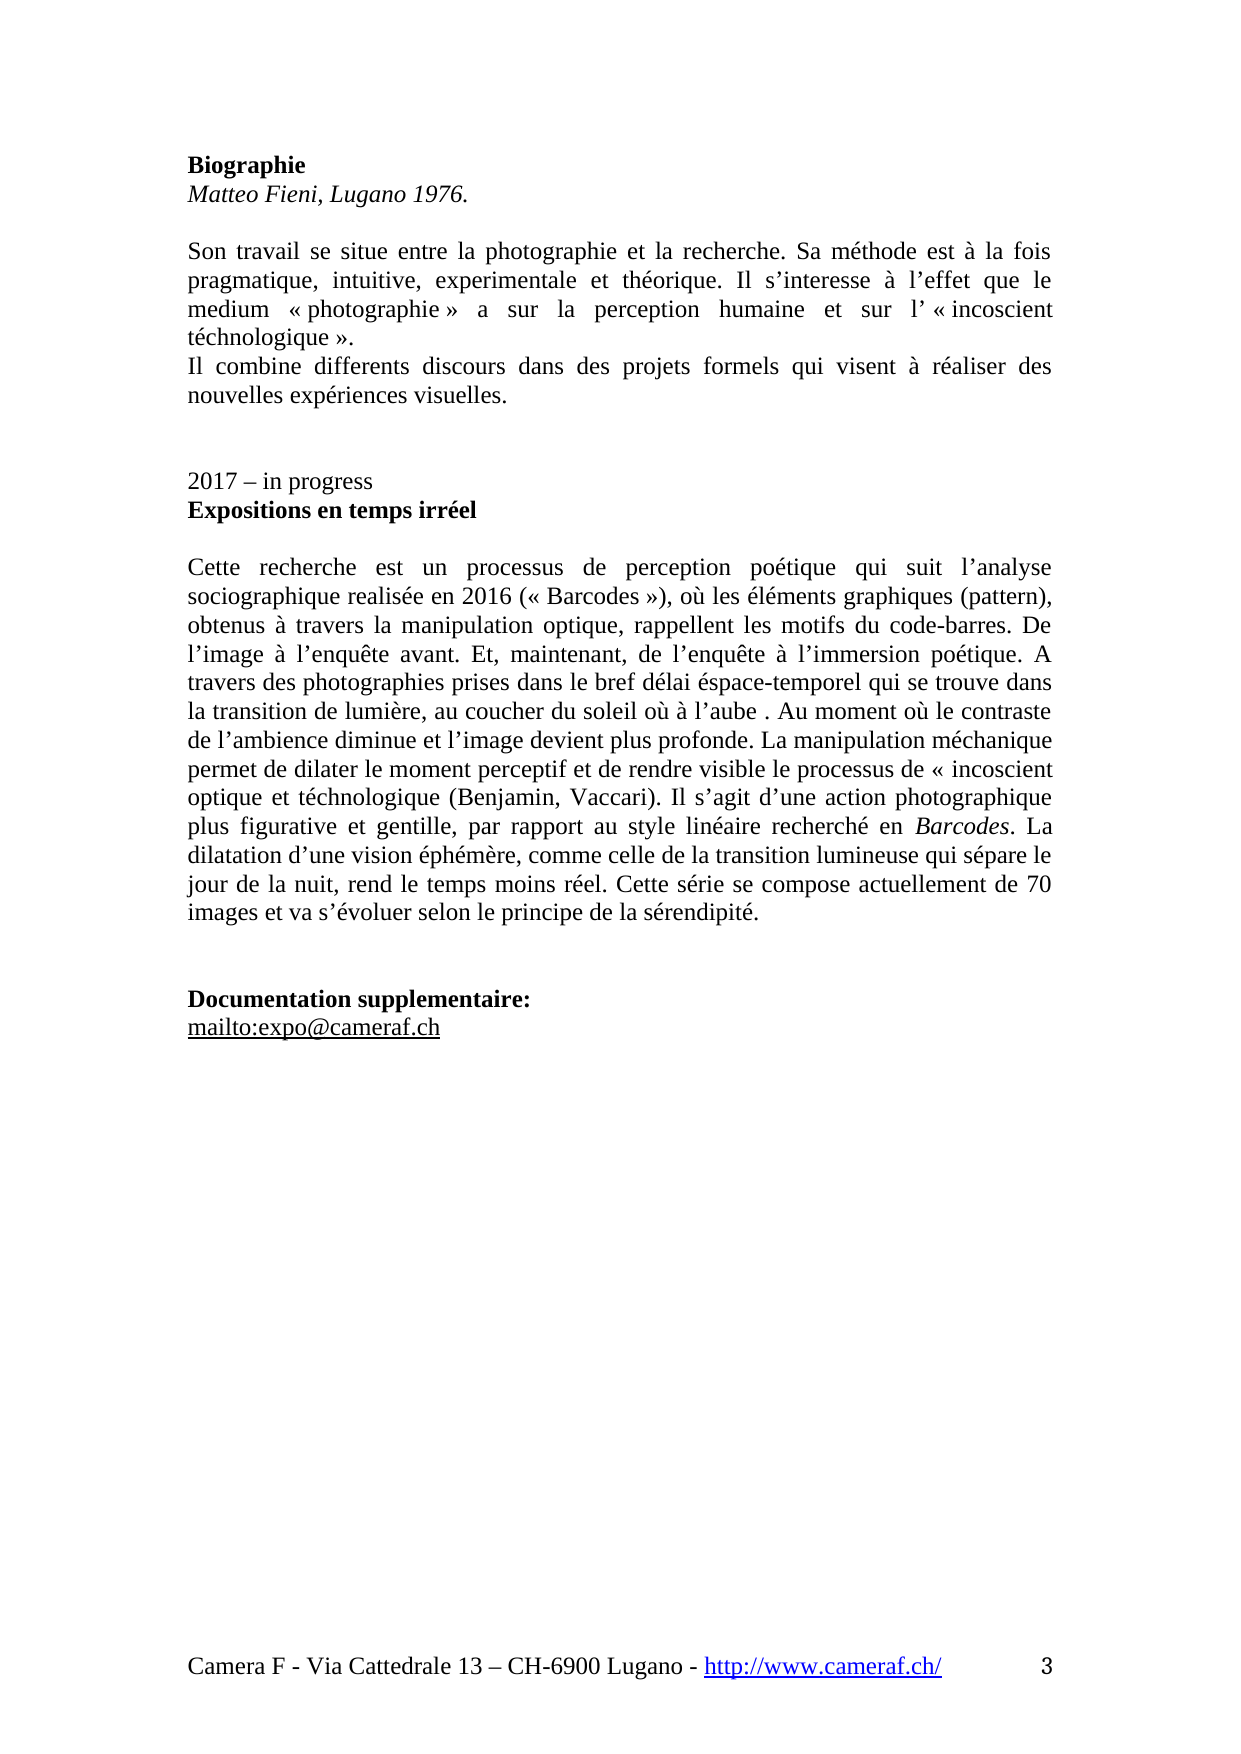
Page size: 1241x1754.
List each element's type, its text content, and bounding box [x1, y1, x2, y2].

text Cette recherche est un processus de perception poétique qui suit l’analyse sociographique realisée en 2016 (« Barcodes »), où les éléments graphiques (pattern), obtenus à travers la manipulation optique, rappellent les motifs du code-barres. De l’image à l’enquête avant. Et, maintenant, de l’enquête à l’immersion poétique. A travers des photographies prises dans le bref délai éspace-temporel qui se trouve dans la transition de lumière, au coucher du soleil où à l’aube . Au moment où le contraste de l’ambience diminue et l’image devient plus profonde. La manipulation méchanique permet de dilater le moment perceptif et de rendre visible le processus de « incoscient optique et téchnologique (Benjamin, Vaccari). Il s’agit d’une action photographique plus figurative et gentille, par rapport au style linéaire recherché en Barcodes. La dilatation d’une vision éphémère, comme celle de la transition lumineuse qui sépare le jour de la nuit, rend le temps moins réel. Cette série se compose actuellement de 70 images et va s’évoluer selon le principe de la sérendipité. [187, 552, 1053, 926]
text Expositions en temps irréel [187, 495, 1053, 524]
text Il combine differents discours dans des projets formels qui visent à réaliser des nouvelles expériences visuelles. [187, 351, 1053, 409]
text Documentation supplementaire: [187, 984, 1053, 1012]
text Biographie [187, 150, 1053, 179]
text mailto:expo@cameraf.ch [187, 1012, 1053, 1041]
text Son travail se situe entre la photographie et la recherche. Sa méthode est à la fois pragmatique, intuitive, experimentale et théorique. Il s’interesse à l’effet que le medium « photographie » a sur la perception humaine et sur l’ « incoscient téchnologique ». [187, 236, 1053, 351]
text Matteo Fieni, Lugano 1976. [187, 179, 1053, 207]
text 2017 – in progress [187, 466, 1053, 495]
